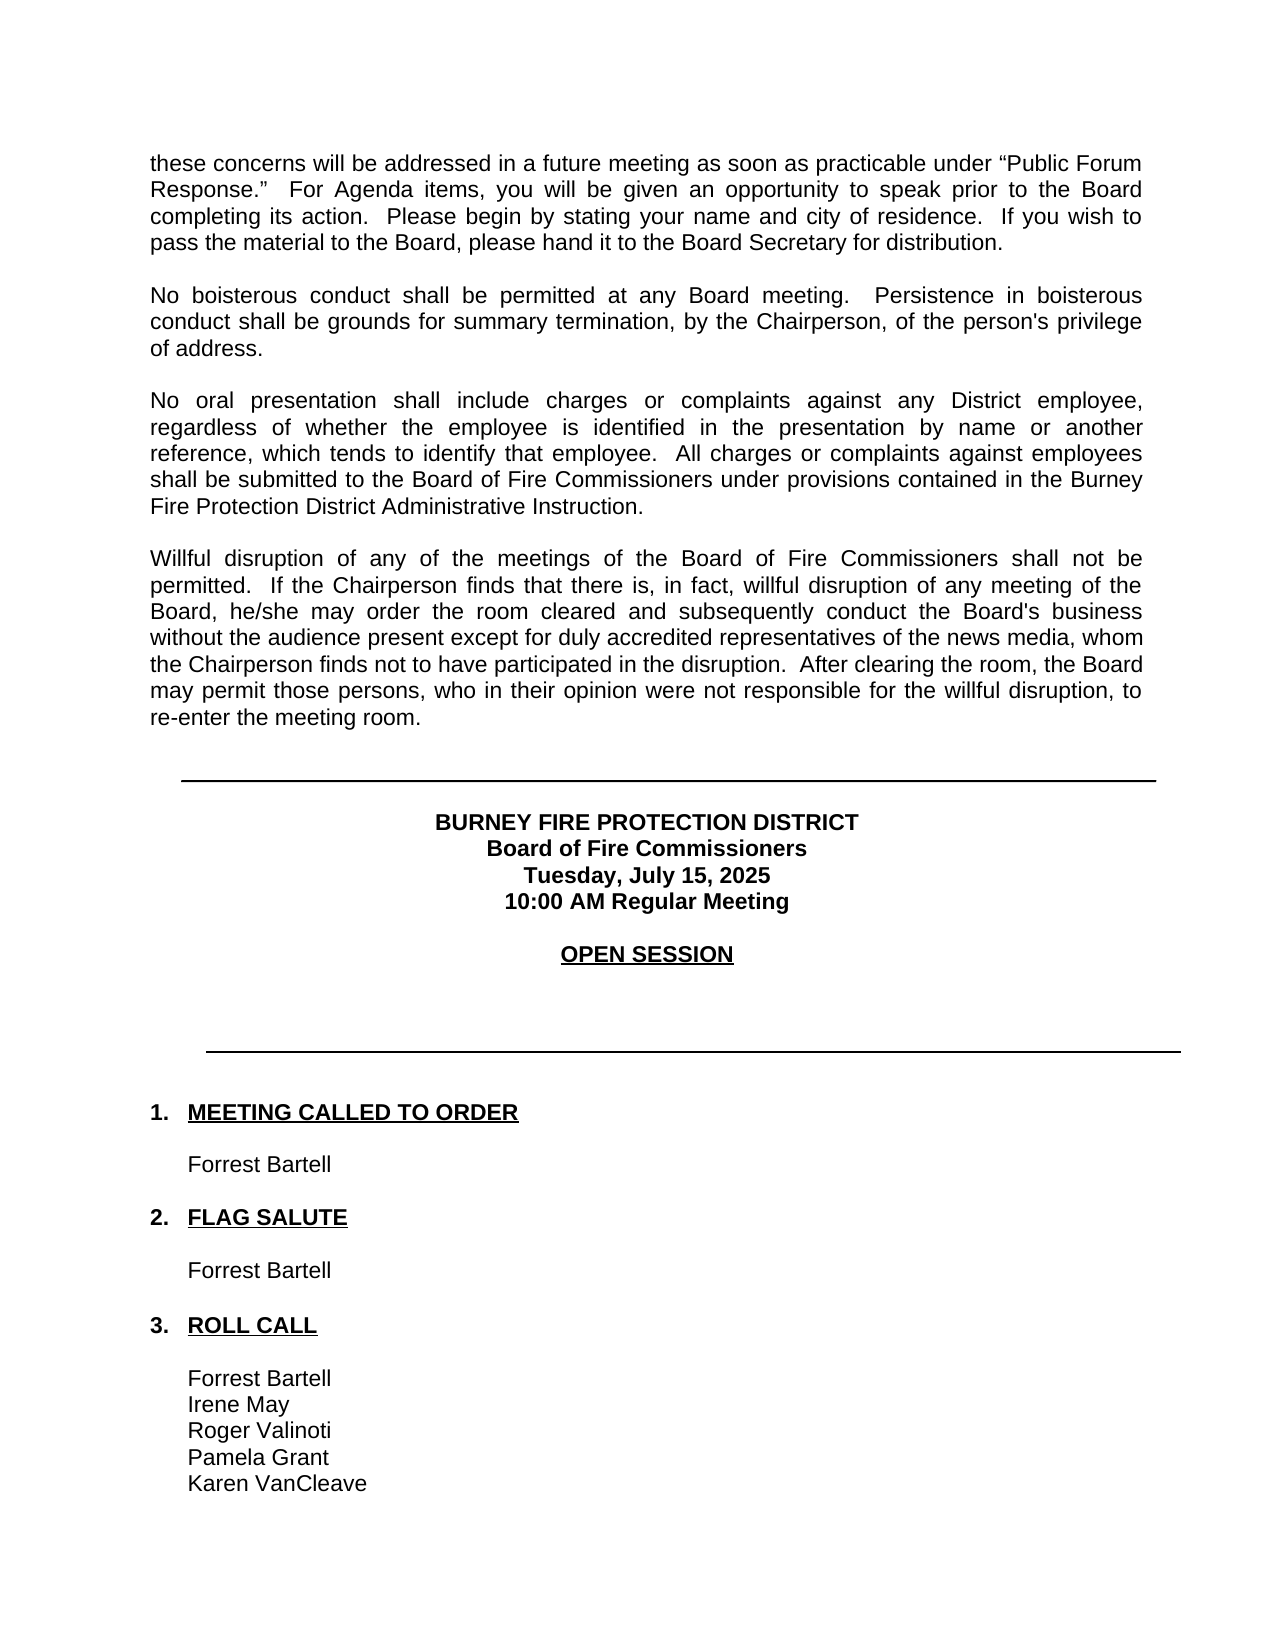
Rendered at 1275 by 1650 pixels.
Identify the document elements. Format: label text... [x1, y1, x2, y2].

text 3. ROLL CALL [150, 1312, 1144, 1338]
text BURNEY FIRE PROTECTION DISTRICT [150, 809, 1144, 835]
text OPEN SESSION [150, 941, 1144, 967]
text Willful disruption of any of the meetings of the Board of Fire Commissioners shall not be permitted. If the Chairperson finds that there is, in fact, willful disruption of any meeting of the Board, he/she may order the room cleared and subsequently conduct the Board's business without the audience present except for duly accredited representatives of the news media, whom the Chairperson finds not to have participated in the disruption. After clearing the room, the Board may permit those persons, who in their opinion were not responsible for the willful disruption, to re-enter the meeting room. [150, 545, 1144, 730]
text No oral presentation shall include charges or complaints against any District employee, regardless of whether the employee is identified in the presentation by name or another reference, which tends to identify that employee. All charges or complaints against employees shall be submitted to the Board of Fire Commissioners under provisions contained in the Burney Fire Protection District Administrative Instruction. [150, 387, 1144, 519]
text Forrest Bartell [187, 1365, 1144, 1391]
text 2. FLAG SALUTE [150, 1204, 1144, 1231]
text Roger Valinoti [187, 1417, 1144, 1444]
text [150, 150, 1144, 255]
text No boisterous conduct shall be permitted at any Board meeting. Persistence in boisterous conduct shall be grounds for summary termination, by the Chairperson, of the person's privilege of address. [150, 282, 1144, 361]
text 1. MEETING CALLED TO ORDER [150, 1099, 1144, 1125]
text Forrest Bartell [150, 1151, 1144, 1178]
text 10:00 AM Regular Meeting [150, 888, 1144, 914]
text Tuesday, July 15, 2025 [150, 862, 1144, 888]
text Pamela Grant [187, 1444, 1144, 1470]
text Forrest Bartell [150, 1257, 1144, 1283]
text Karen VanCleave [187, 1470, 1144, 1496]
text Irene May [187, 1391, 1144, 1417]
text Board of Fire Commissioners [150, 835, 1144, 862]
